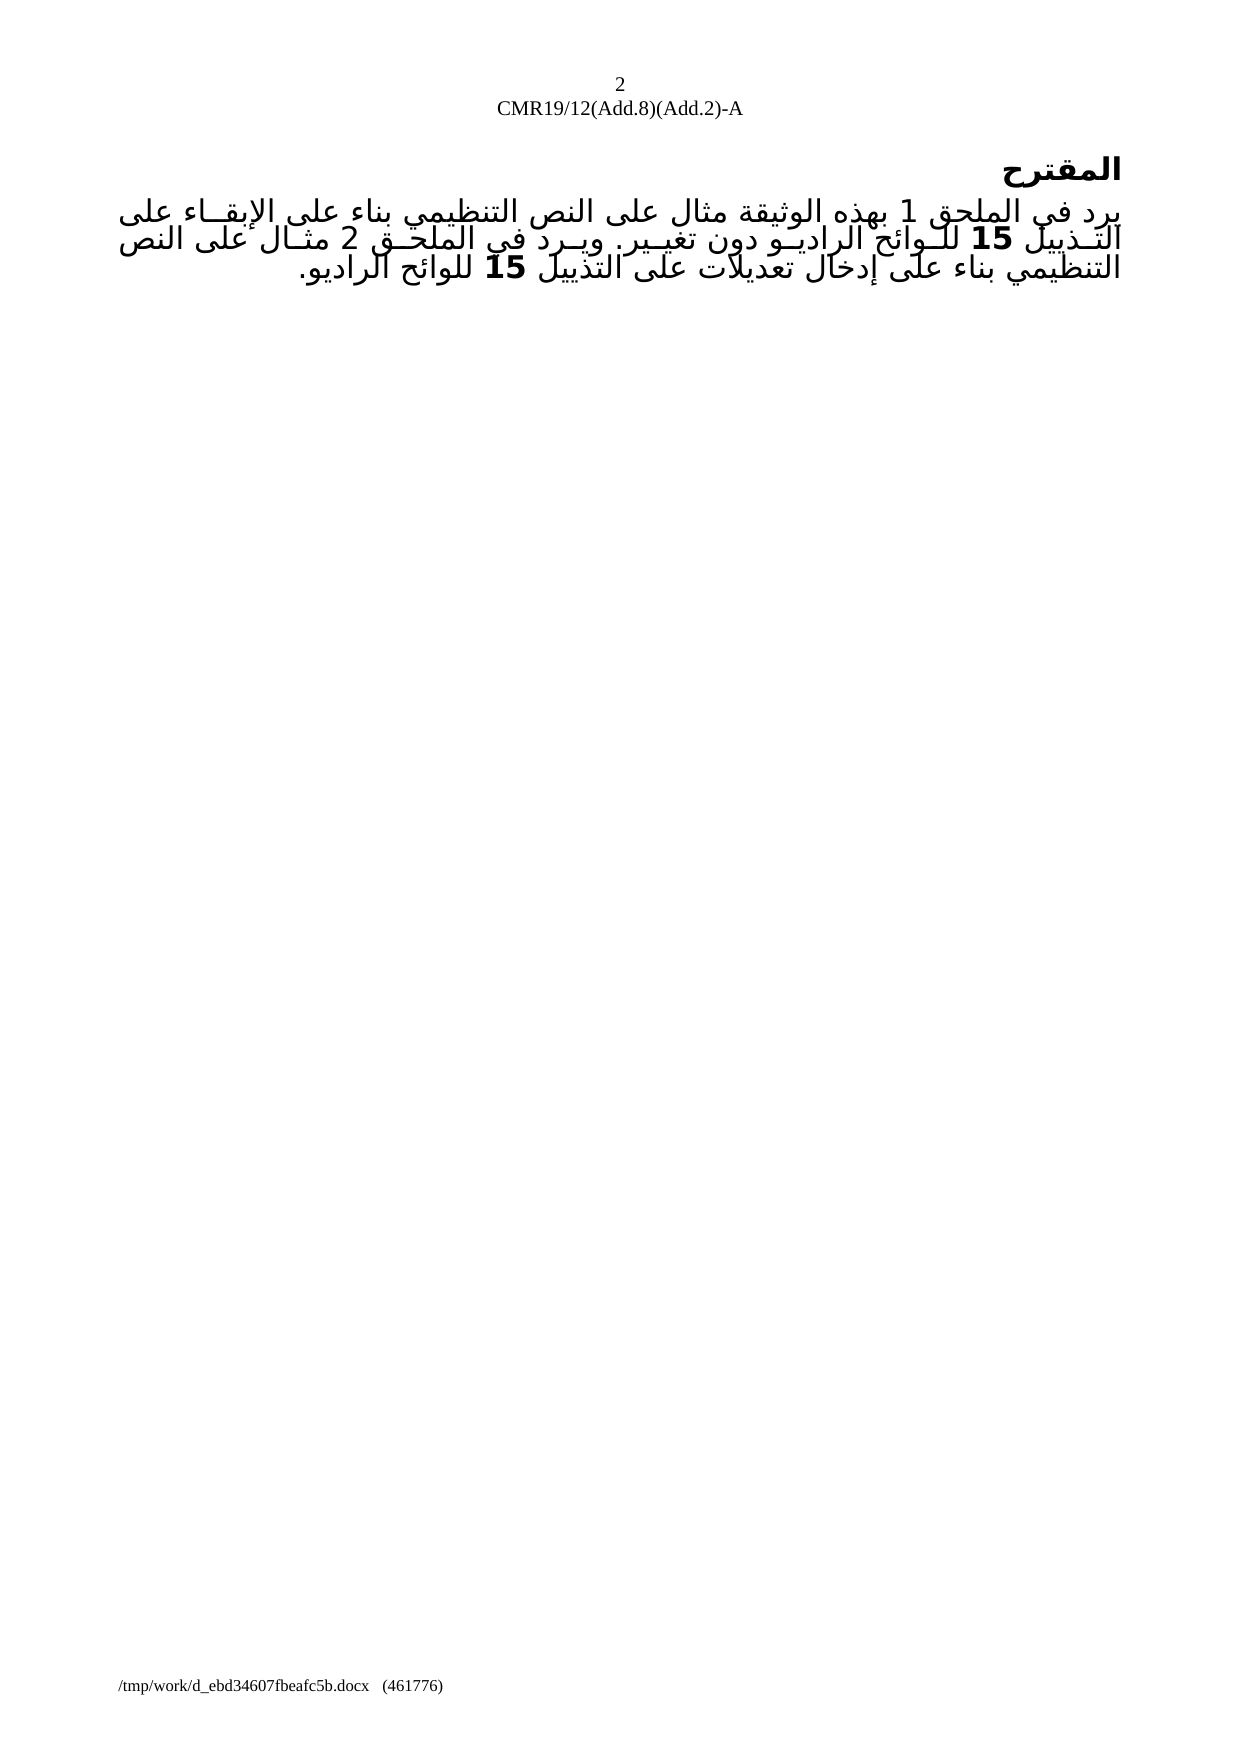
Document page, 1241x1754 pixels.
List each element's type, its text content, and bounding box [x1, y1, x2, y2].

subtitle المقترح [1034, 157, 1122, 186]
subtitle المقترح [118, 157, 1103, 186]
text يرد في الملحق 1 بهذه الوثيقة مثال على النص التنظيمي بناء على الإبقاء على التذييل 15 للوائح الراديو دون تغيير. ويرد في الملحق 2 مثال على النص التنظيمي بناء على إدخال تعديلات على التذييل 15 للوائح الراديو. [118, 199, 1122, 286]
